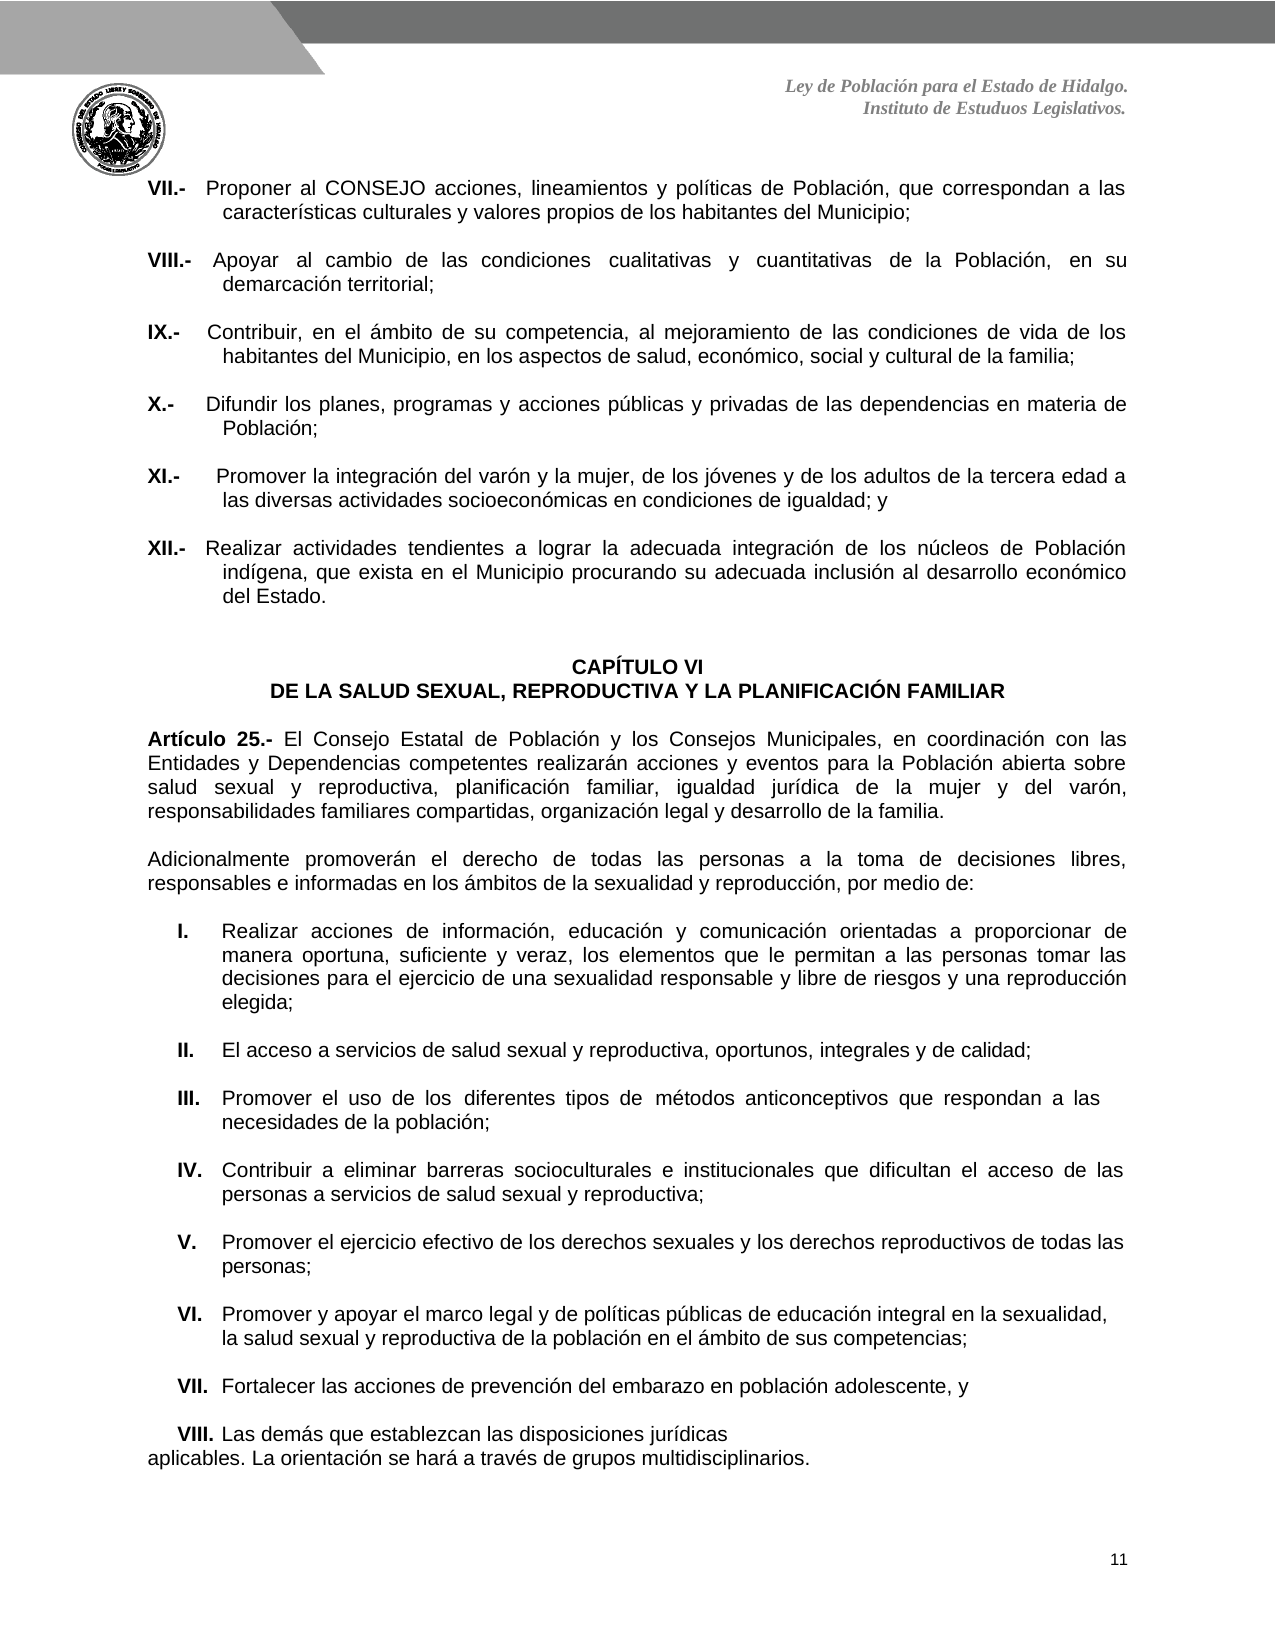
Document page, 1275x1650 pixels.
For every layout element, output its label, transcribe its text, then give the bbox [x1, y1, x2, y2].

text X.- Difundir los planes, programas y acciones públicas y privadas de las dependencias en materia de Población; [147, 392, 1128, 439]
list Contribuir a eliminar barreras socioculturales e institucionales que dificultan el acceso de las personas a servicios de salud sexual y reproductiva; [177, 1158, 1127, 1206]
text VII.- Proponer al CONSEJO acciones, lineamientos y políticas de Población, que correspondan a las características culturales y valores propios de los habitantes del Municipio; [147, 176, 1127, 224]
list El acceso a servicios de salud sexual y reproductiva, oportunos, integrales y de calidad; [177, 1038, 1139, 1062]
list Las demás que establezcan las disposiciones jurídicas aplicables. La orientación se hará a través de grupos multidisciplinarios. [147, 1422, 831, 1469]
text DE LA SALUD SEXUAL, REPRODUCTIVA Y LA PLANIFICACIÓN FAMILIAR [135, 679, 1139, 703]
text XI.- Promover la integración del varón y la mujer, de los jóvenes y de los adultos de la tercera edad a las diversas actividades socioeconómicas en condiciones de igualdad; y [147, 463, 1127, 511]
list Realizar acciones de información, educación y comunicación orientadas a proporcionar de manera oportuna, suficiente y veraz, los elementos que le permitan a las personas tomar las decisiones para el ejercicio de una sexualidad responsable y libre de riesgos y una reproducción elegida; [177, 919, 1128, 1013]
list Promover el uso de los diferentes tipos de métodos anticonceptivos que respondan a las necesidades de la población; [177, 1086, 1127, 1134]
list Promover el ejercicio efectivo de los derechos sexuales y los derechos reproductivos de todas las personas; [177, 1229, 1128, 1277]
text Adicionalmente promoverán el derecho de todas las personas a la toma de decisiones libres, responsables e informadas en los ámbitos de la sexualidad y reproducción, por medio de: [147, 847, 1128, 895]
text Artículo 25.- El Consejo Estatal de Población y los Consejos Municipales, en coordinación con las Entidades y Dependencias competentes realizarán acciones y eventos para la Población abierta sobre salud sexual y reproductiva, planificación familiar, igualdad jurídica de la mujer y del varón, responsabilidades familiares compartidas, organización legal y desarrollo de la familia. [147, 727, 1128, 823]
text IX.- Contribuir, en el ámbito de su competencia, al mejoramiento de las condiciones de vida de los habitantes del Municipio, en los aspectos de salud, económico, social y cultural de la familia; [147, 320, 1127, 368]
list Promover y apoyar el marco legal y de políticas públicas de educación integral en la sexualidad, la salud sexual y reproductiva de la población en el ámbito de sus competencias; [177, 1302, 1127, 1349]
picture [0, 1, 1275, 176]
list Fortalecer las acciones de prevención del embarazo en población adolescente, y [177, 1374, 1139, 1398]
text VIII.- Apoyar al cambio de las condiciones cualitativas y cuantitativas de la Población, en su demarcación territorial; [147, 248, 1128, 296]
text XII.- Realizar actividades tendientes a lograr la adecuada integración de los núcleos de Población indígena, que exista en el Municipio procurando su adecuada inclusión al desarrollo económico del Estado. [147, 536, 1128, 607]
text CAPÍTULO VI [410, 656, 865, 679]
